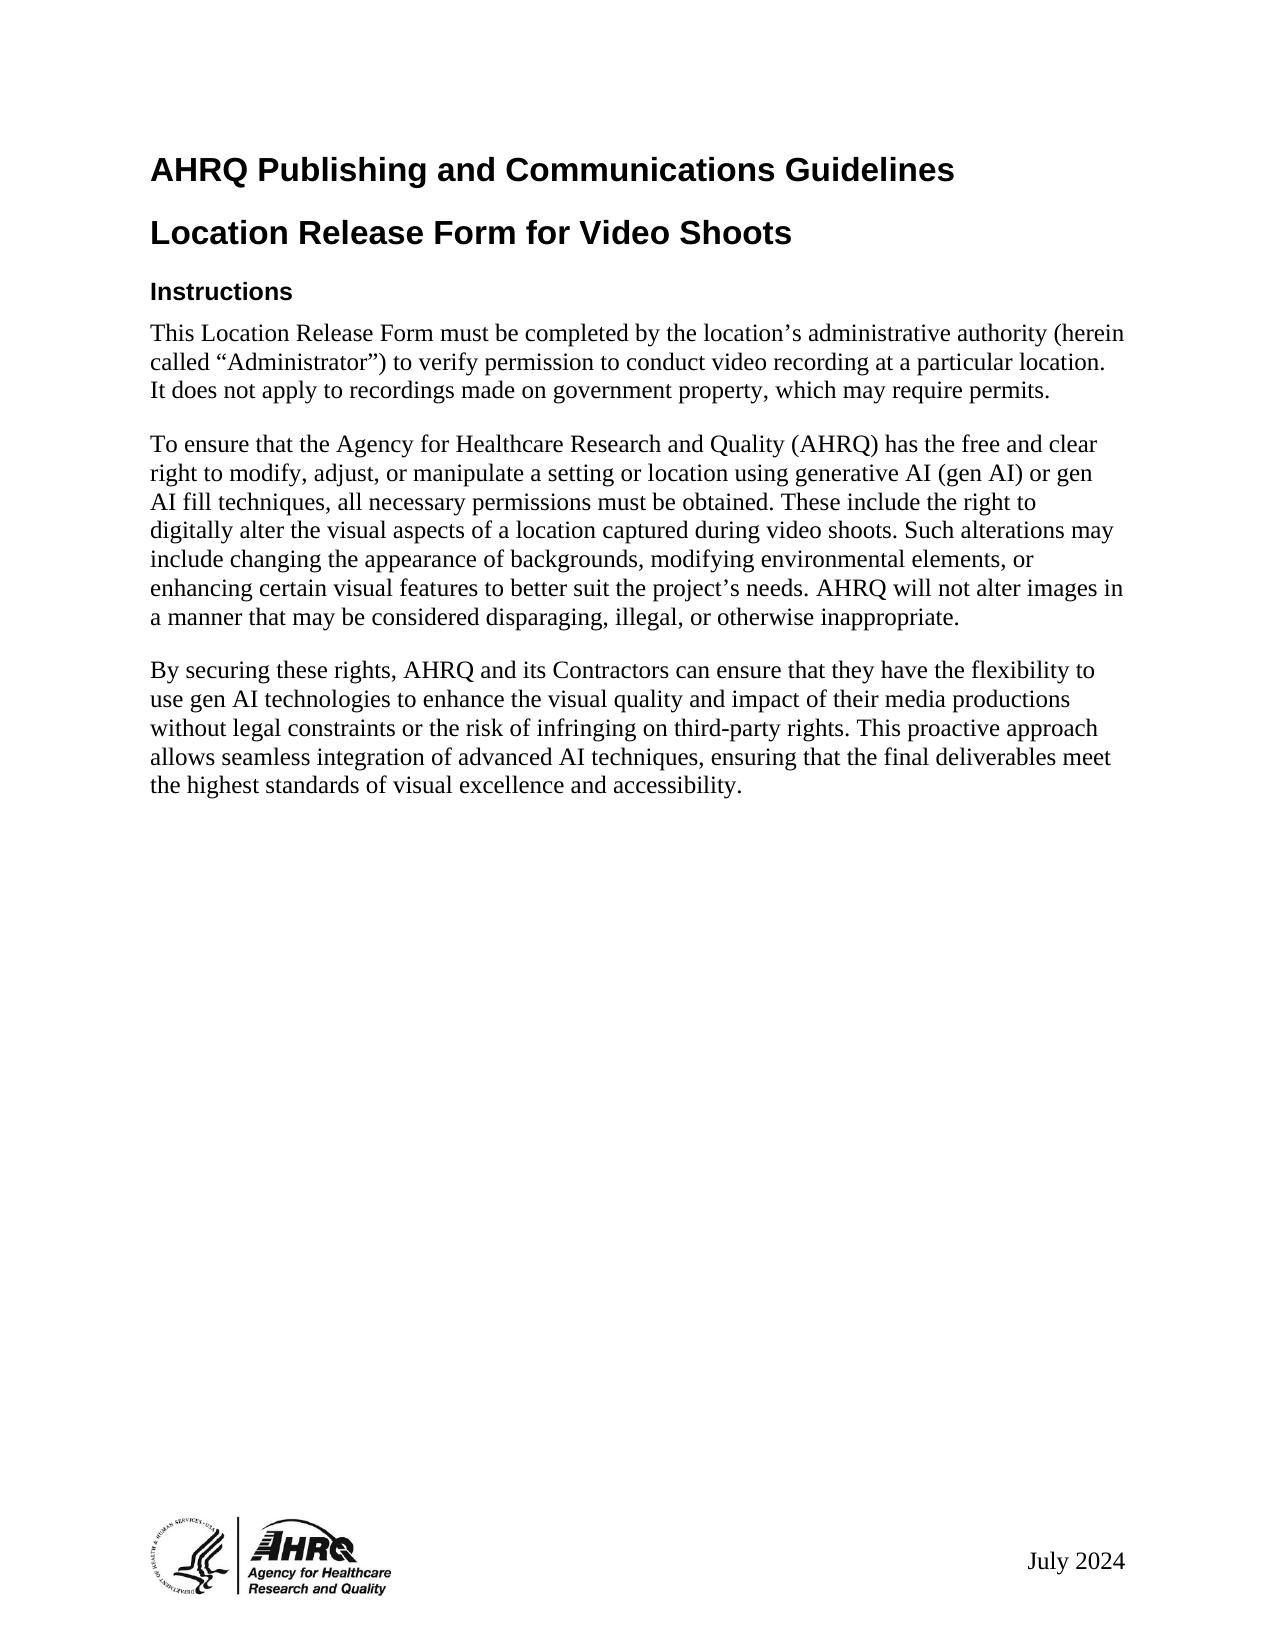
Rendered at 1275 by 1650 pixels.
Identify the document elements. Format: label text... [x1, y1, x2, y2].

subtitle AHRQ Publishing and Communications Guidelines [150, 150, 1125, 188]
text This Location Release Form must be completed by the location’s administrative authority (herein called “Administrator”) to verify permission to conduct video recording at a particular location. It does not apply to recordings made on government property, which may require permits. [150, 318, 1125, 404]
subtitle Instructions [150, 277, 1125, 306]
text To ensure that the Agency for Healthcare Research and Quality (AHRQ) has the free and clear right to modify, adjust, or manipulate a setting or location using generative AI (gen AI) or gen AI fill techniques, all necessary permissions must be obtained. These include the right to digitally alter the visual aspects of a location captured during video shoots. Such alterations may include changing the appearance of backgrounds, modifying environmental elements, or enhancing certain visual features to better suit the project’s needs. AHRQ will not alter images in a manner that may be considered disparaging, illegal, or otherwise inappropriate. [150, 429, 1125, 631]
text By securing these rights, AHRQ and its Contractors can ensure that they have the flexibility to use gen AI technologies to enhance the visual quality and impact of their media productions without legal constraints or the risk of infringing on third-party rights. This proactive approach allows seamless integration of advanced AI techniques, ensuring that the final deliverables meet the highest standards of visual excellence and accessibility. [150, 656, 1125, 799]
picture [150, 1515, 392, 1598]
subtitle Location Release Form for Video Shoots [150, 213, 1125, 252]
